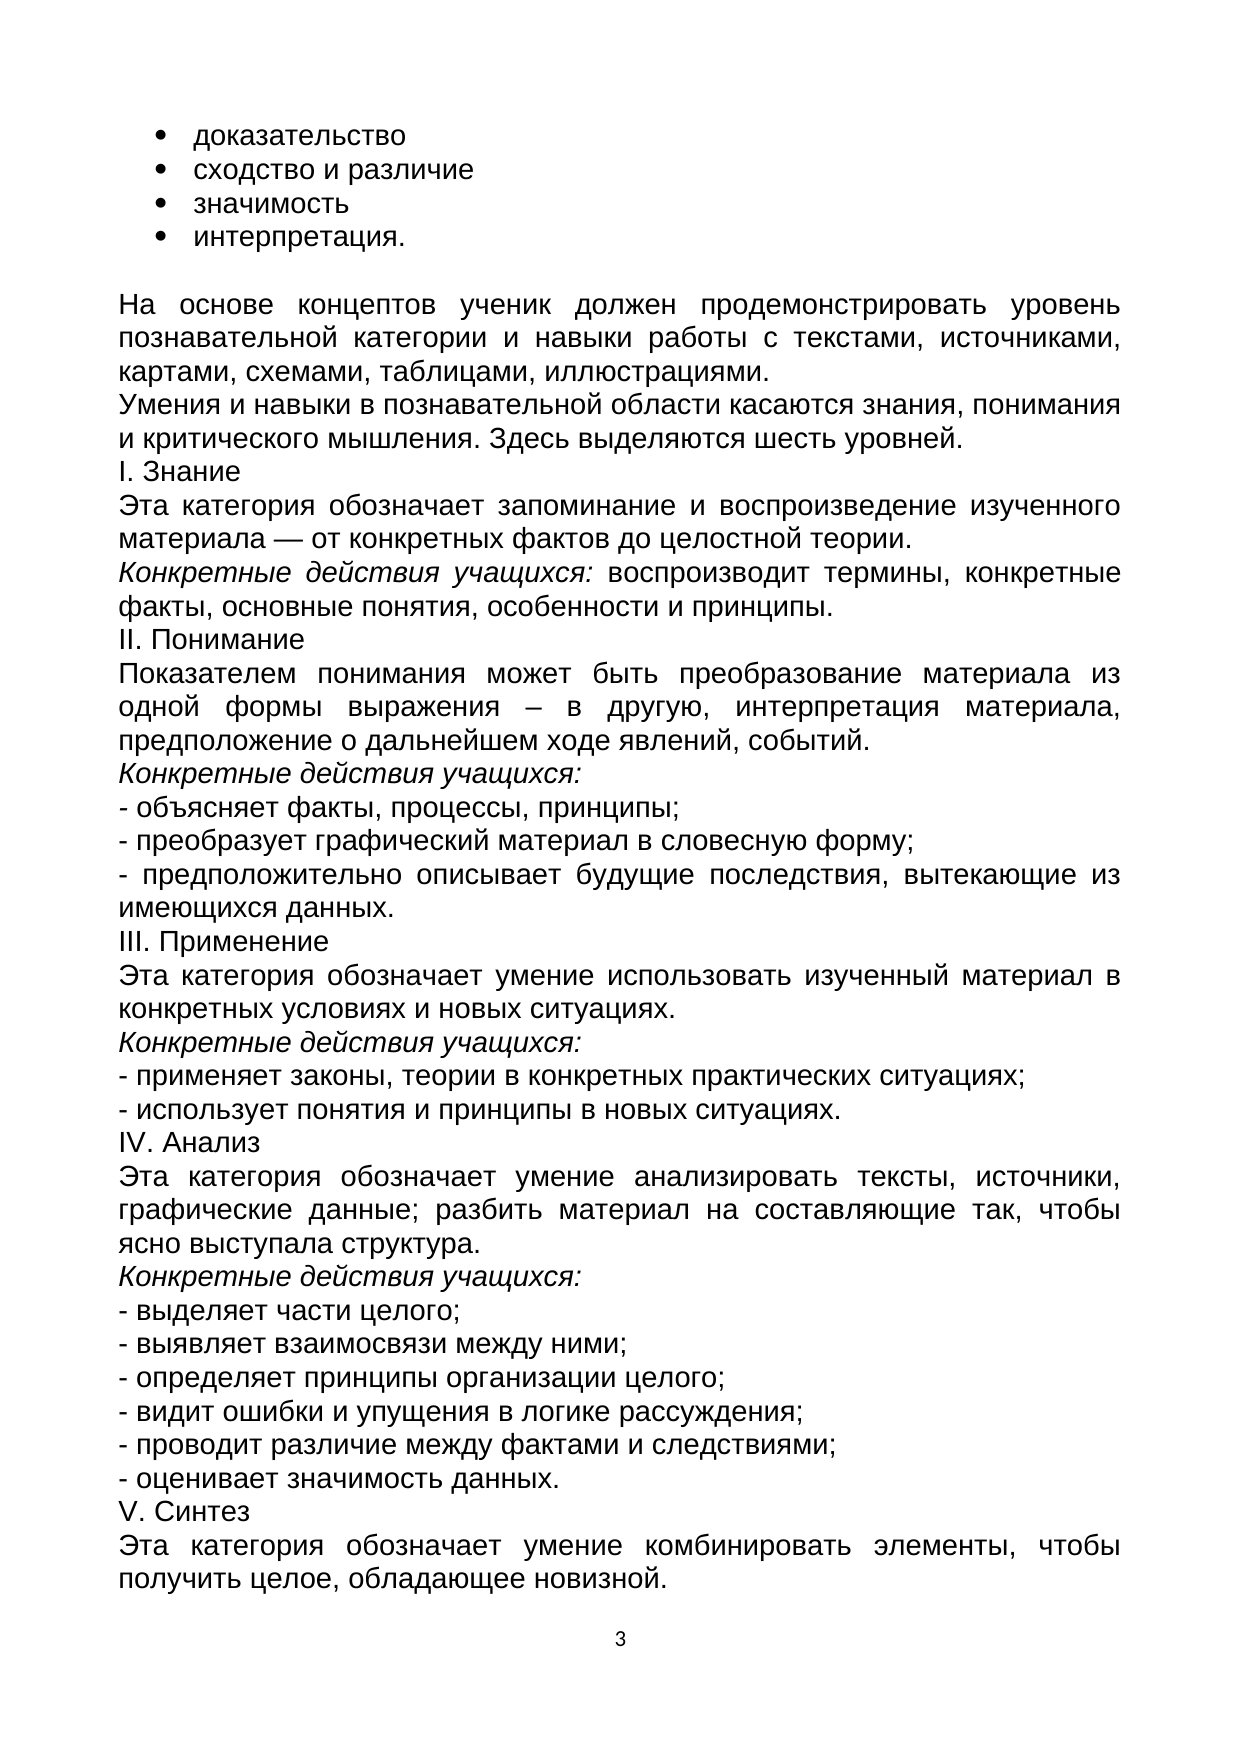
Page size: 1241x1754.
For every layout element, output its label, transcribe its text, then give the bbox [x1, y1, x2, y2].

text - видит ошибки и упущения в логике рассуждения; [118, 1393, 1122, 1427]
text - определяет принципы организации целого; [118, 1360, 1122, 1393]
text - проводит различие между фактами и следствиями; [118, 1427, 1122, 1461]
text IV. Анализ [118, 1125, 1122, 1159]
text Эта категория обозначает умение анализировать тексты, источники, графические данные; разбить материал на составляющие так, чтобы ясно выступала структура. [118, 1159, 1122, 1259]
text Эта категория обозначает умение комбинировать элементы, чтобы получить целое, обладающее новизной. [118, 1528, 1122, 1595]
text - оценивает значимость данных. [118, 1461, 1122, 1494]
text Конкретные действия учащихся: [118, 1024, 1122, 1058]
text - использует понятия и принципы в новых ситуациях. [118, 1092, 1122, 1125]
text Эта категория обозначает запоминание и воспроизведение изученного материала — от конкретных фактов до целостной теории. [118, 488, 1122, 555]
text - применяет законы, теории в конкретных практических ситуациях; [118, 1058, 1122, 1092]
text Конкретные действия учащихся: воспроизводит термины, конкретные факты, основные понятия, особенности и принципы. [118, 555, 1122, 622]
list интерпретация. [156, 219, 1122, 253]
text - объясняет факты, процессы, принципы; [118, 790, 1122, 823]
list значимость [156, 186, 1122, 219]
text На основе концептов ученик должен продемонстрировать уровень познавательной категории и навыки работы с текстами, источниками, картами, схемами, таблицами, иллюстрациями. [118, 287, 1122, 387]
text Умения и навыки в познавательной области касаются знания, понимания и критического мышления. Здесь выделяются шесть уровней. [118, 387, 1122, 454]
text Показателем понимания может быть преобразование материала из одной формы выражения – в другую, интерпретация материала, предположение о дальнейшем ходе явлений, событий. [118, 656, 1122, 756]
text - предположительно описывает будущие последствия, вытекающие из имеющихся данных. [118, 857, 1122, 924]
text III. Применение [118, 924, 1122, 957]
text Эта категория обозначает умение использовать изученный материал в конкретных условиях и новых ситуациях. [118, 957, 1122, 1024]
text - выявляет взаимосвязи между ними; [118, 1326, 1122, 1360]
list сходство и различие [156, 152, 1122, 186]
text Конкретные действия учащихся: [118, 756, 1122, 790]
text - выделяет части целого; [118, 1293, 1122, 1326]
list доказательство [156, 118, 1122, 152]
text Конкретные действия учащихся: [118, 1259, 1122, 1293]
text V. Синтез [118, 1494, 1122, 1528]
text I. Знание [118, 454, 1122, 488]
text - преобразует графический материал в словесную форму; [118, 823, 1122, 857]
text II. Понимание [118, 622, 1122, 656]
